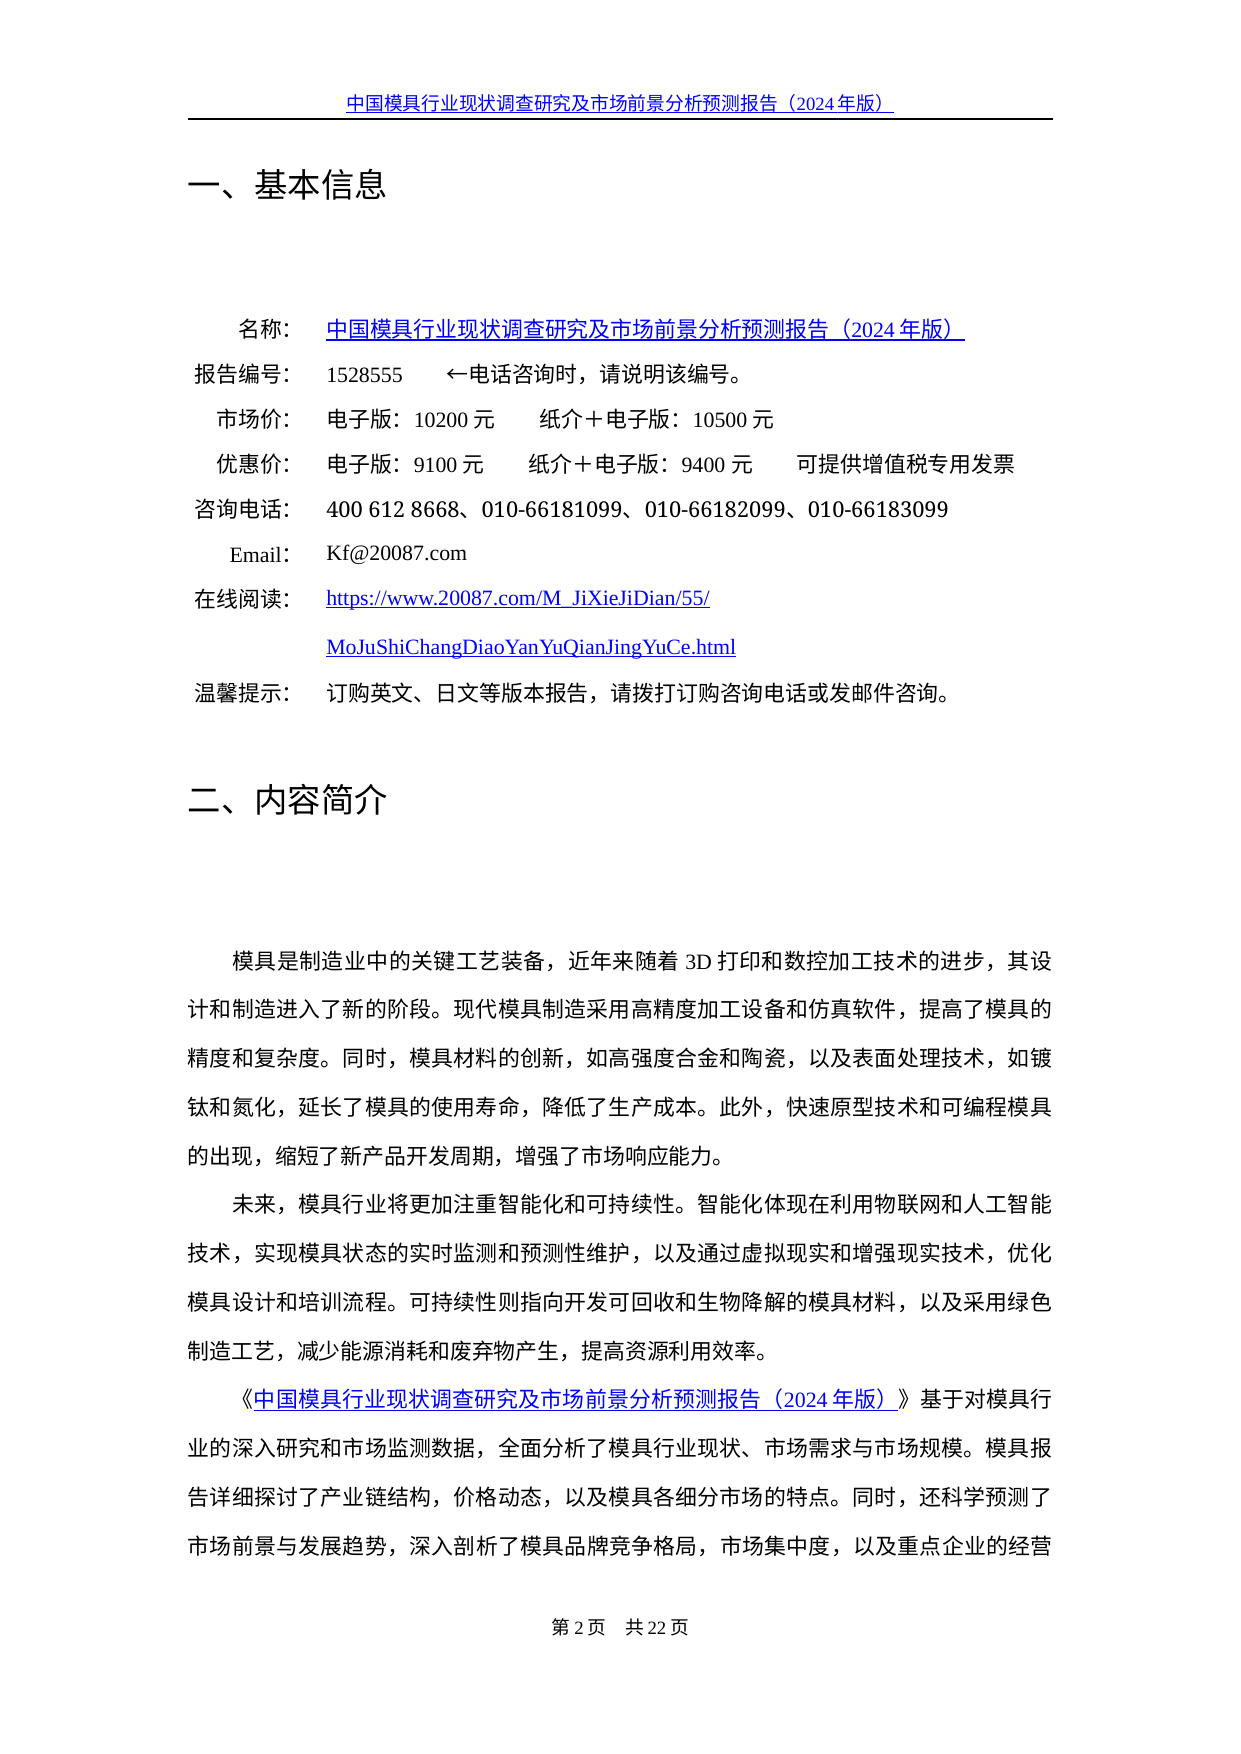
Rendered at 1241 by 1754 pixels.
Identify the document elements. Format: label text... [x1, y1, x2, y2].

table_cell 1528555 ←电话咨询时，请说明该编号。 [315, 357, 1073, 402]
title 一、基本信息 [187, 150, 1053, 215]
table_cell 温馨提示： [167, 675, 315, 720]
table_cell 400 612 8668、010-66181099、010-66182099、010-66183099 [315, 492, 1073, 537]
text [187, 943, 1053, 1561]
table_cell 订购英文、日文等版本报告，请拨打订购咨询电话或发邮件咨询。 [315, 675, 1073, 720]
table_cell 优惠价： [167, 447, 315, 492]
table_header 中国模具行业现状调查研究及市场前景分析预测报告（2024年版） [315, 312, 1073, 357]
table_cell Kf@20087.com [315, 537, 1073, 582]
table_cell 报告编号： [167, 357, 315, 402]
title 二、内容简介 [187, 766, 1053, 831]
table_cell 市场价： [167, 402, 315, 447]
table_cell [315, 582, 1073, 675]
table_header 名称： [167, 312, 315, 357]
table_cell 在线阅读： [167, 582, 315, 675]
table_cell 电子版：9100 元 纸介＋电子版：9400 元 可提供增值税专用发票 [315, 447, 1073, 492]
table_cell 咨询电话： [167, 492, 315, 537]
table_cell 电子版：10200 元 纸介＋电子版：10500 元 [315, 402, 1073, 447]
table_cell Email： [167, 537, 315, 582]
